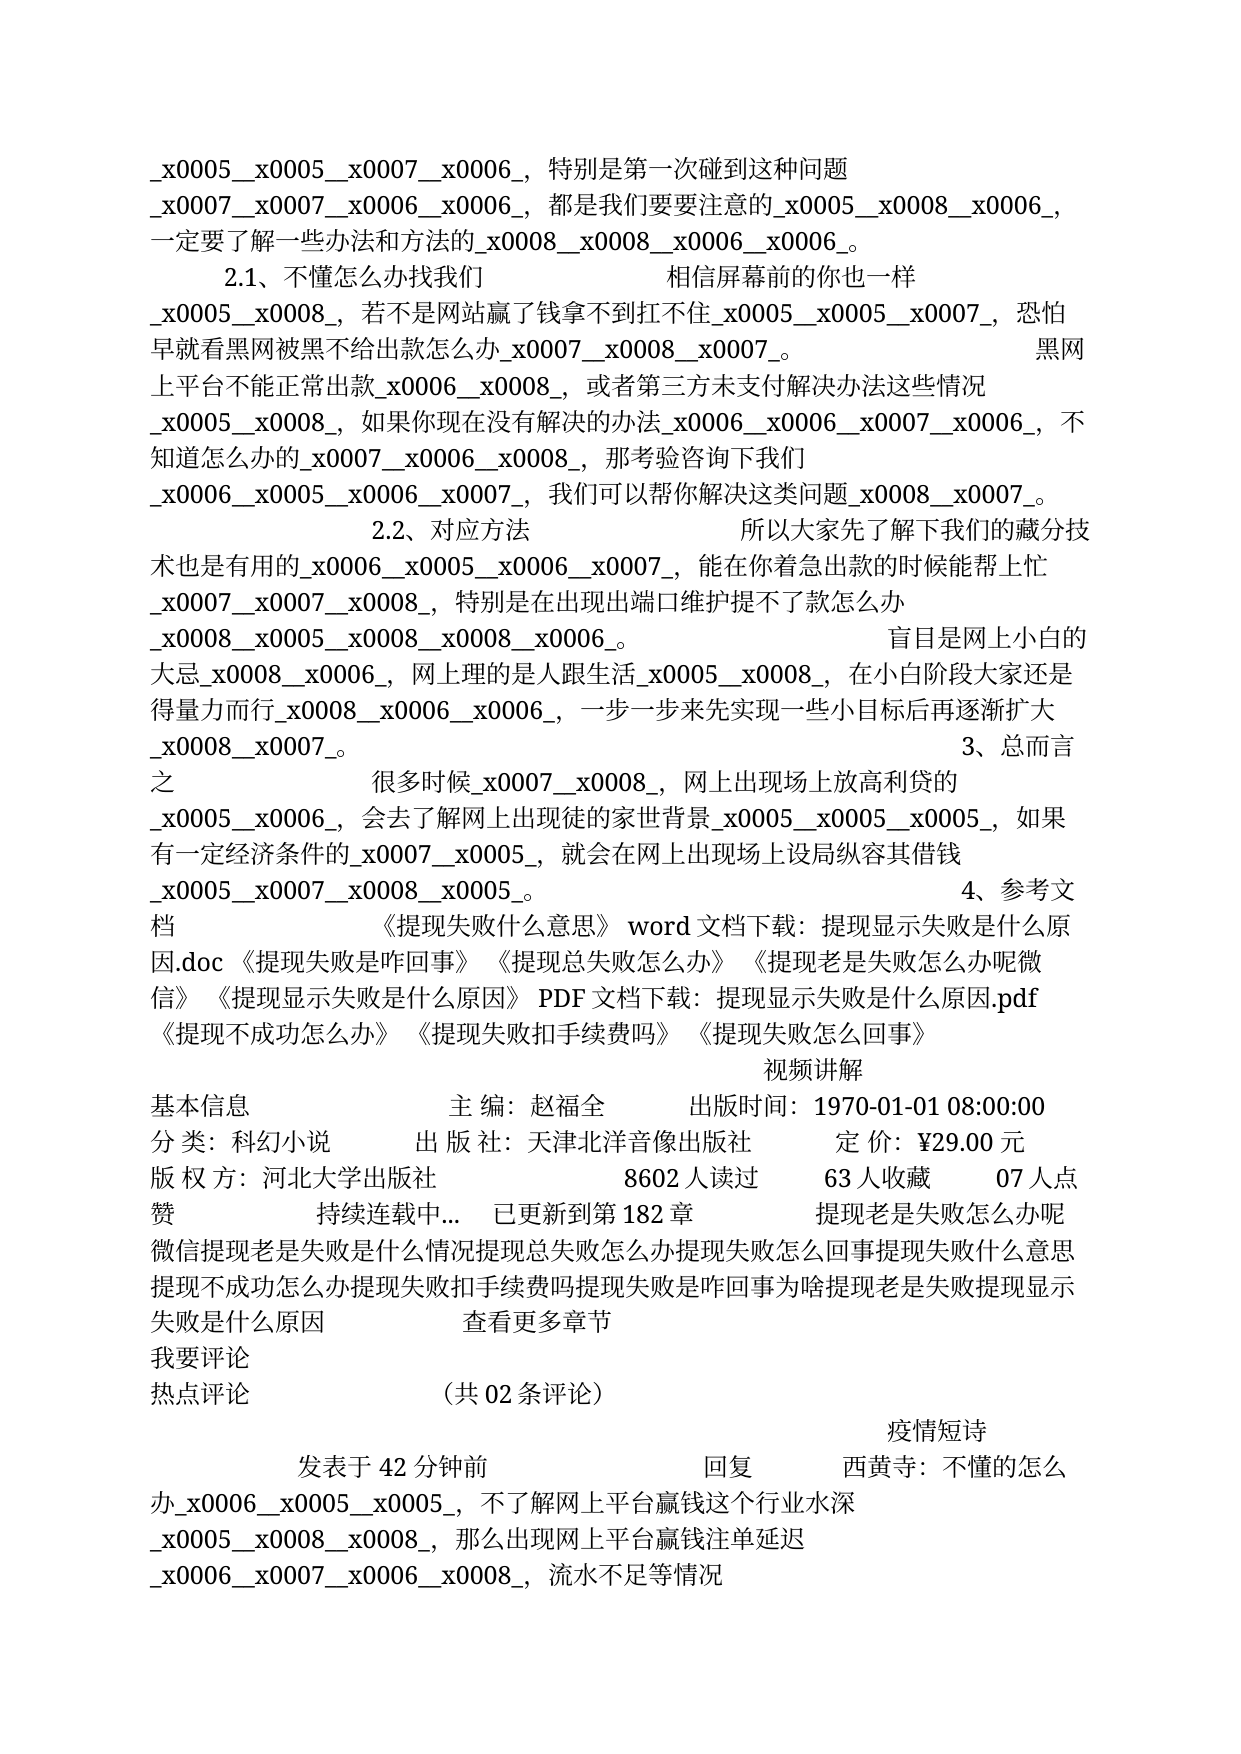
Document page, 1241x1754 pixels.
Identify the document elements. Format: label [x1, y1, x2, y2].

text [150, 150, 1090, 1591]
